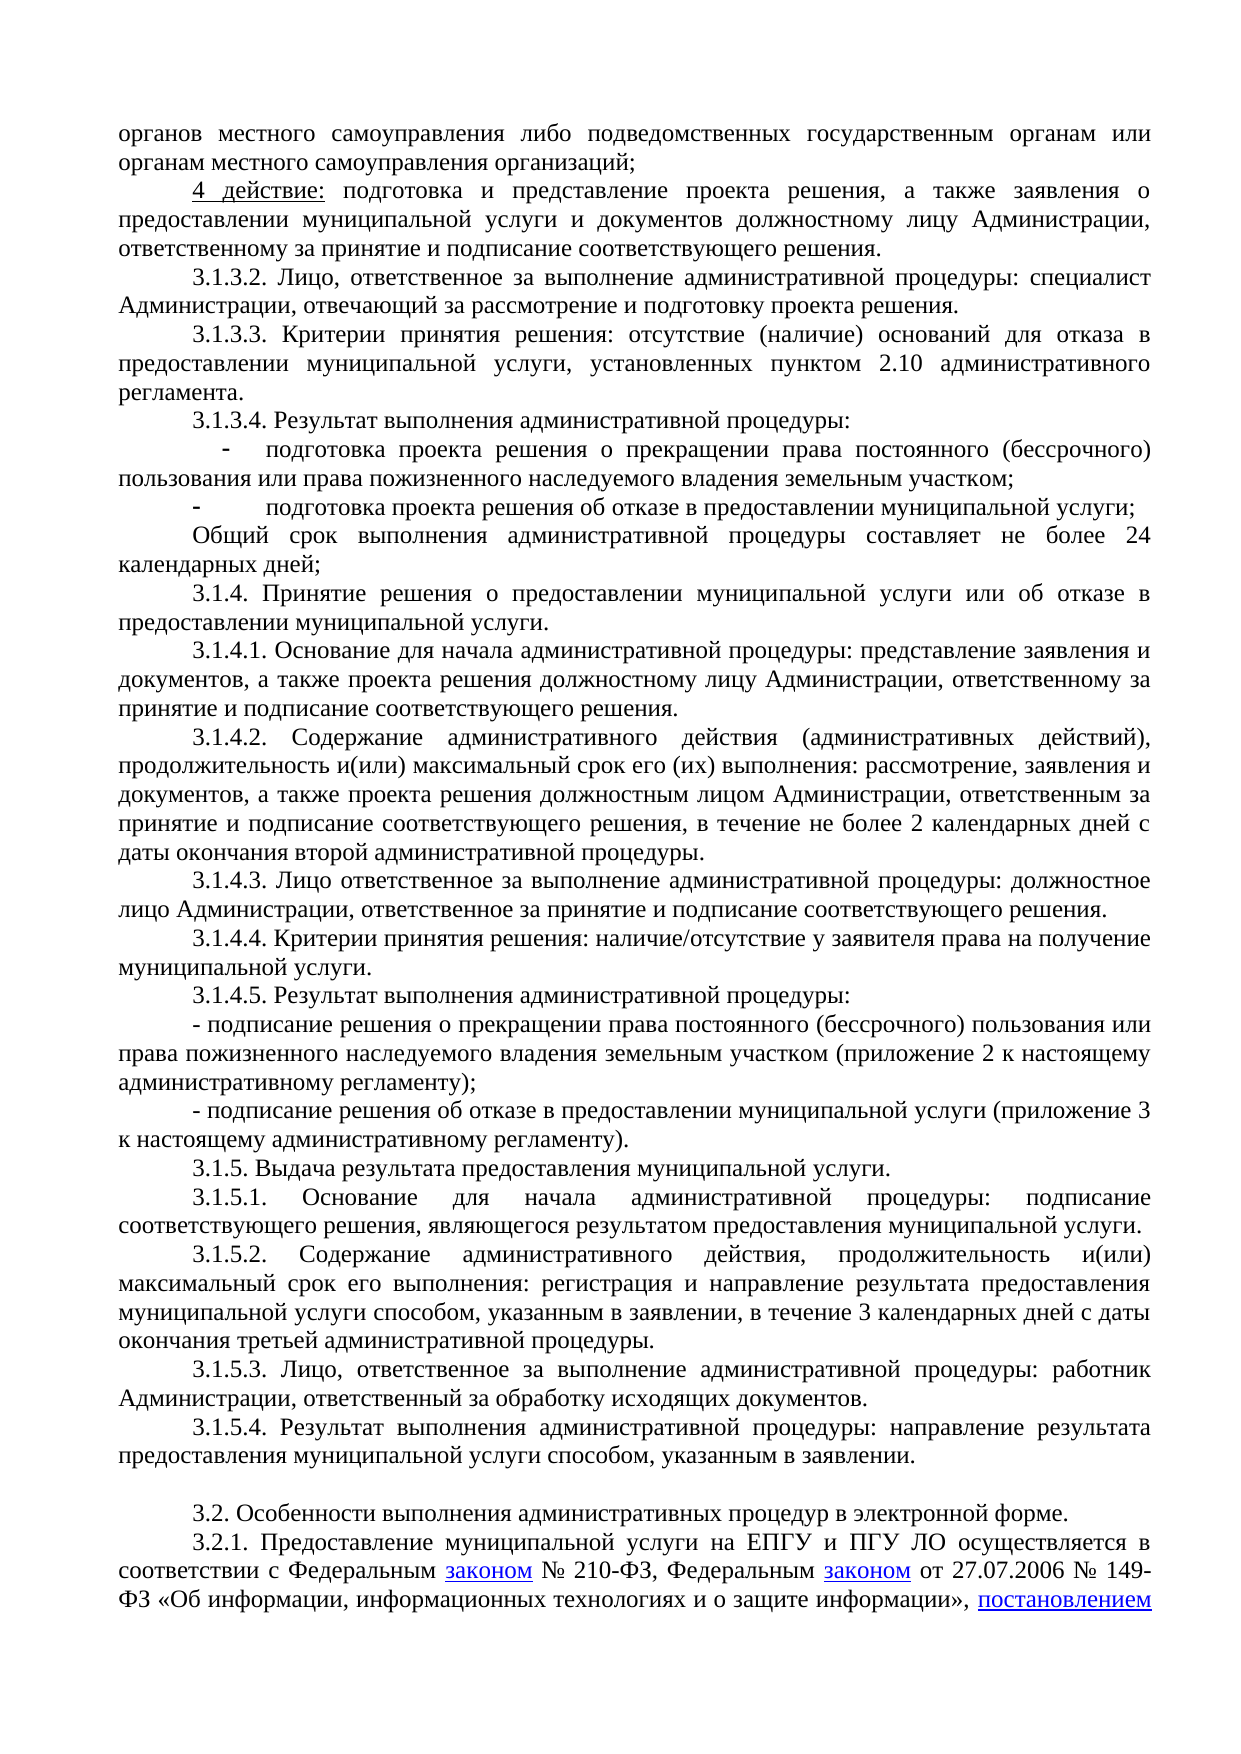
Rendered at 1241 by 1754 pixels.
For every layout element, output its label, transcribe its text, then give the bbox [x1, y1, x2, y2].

text 3.1.5.4. Результат выполнения административной процедуры: направление результата предоставления муниципальной услуги способом, указанным в заявлении. [118, 1412, 1152, 1469]
text 3.1.3.3. Критерии принятия решения: отсутствие (наличие) оснований для отказа в предоставлении муниципальной услуги, установленных пунктом 2.10 административного регламента. [118, 319, 1152, 406]
text 3.1.5.1. Основание для начала административной процедуры: подписание соответствующего решения, являющегося результатом предоставления муниципальной услуги. [118, 1182, 1152, 1239]
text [118, 118, 1152, 176]
text 3.1.3.2. Лицо, ответственное за выполнение административной процедуры: специалист Администрации, отвечающий за рассмотрение и подготовку проекта решения. [118, 262, 1152, 319]
text 3.1.4.2. Содержание административного действия (административных действий), продолжительность и(или) максимальный срок его (их) выполнения: рассмотрение, заявления и документов, а также проекта решения должностным лицом Администрации, ответственным за принятие и подписание соответствующего решения, в течение не более 2 календарных дней с даты окончания второй административной процедуры. [118, 722, 1152, 866]
text 3.1.4.1. Основание для начала административной процедуры: представление заявления и документов, а также проекта решения должностному лицу Администрации, ответственному за принятие и подписание соответствующего решения. [118, 636, 1152, 722]
text 3.1.4.4. Критерии принятия решения: наличие/отсутствие у заявителя права на получение муниципальной услуги. [118, 923, 1152, 981]
text 3.1.4.3. Лицо ответственное за выполнение административной процедуры: должностное лицо Администрации, ответственное за принятие и подписание соответствующего решения. [118, 866, 1152, 923]
text 3.1.4.5. Результат выполнения административной процедуры: [118, 981, 1152, 1009]
text 3.1.3.4. Результат выполнения административной процедуры: [118, 406, 1152, 434]
text - подписание решения об отказе в предоставлении муниципальной услуги (приложение 3 к настоящему административному регламенту). [118, 1096, 1152, 1153]
text 3.2. Особенности выполнения административных процедур в электронной форме. [118, 1498, 1152, 1527]
text - подписание решения о прекращении права постоянного (бессрочного) пользования или права пожизненного наследуемого владения земельным участком (приложение 2 к настоящему административному регламенту); [118, 1009, 1152, 1096]
text Общий срок выполнения административной процедуры составляет не более 24 календарных дней; [118, 521, 1152, 578]
list подготовка проекта решения о прекращении права постоянного (бессрочного) пользования или права пожизненного наследуемого владения земельным участком; [118, 434, 1152, 492]
text 3.1.5.2. Содержание административного действия, продолжительность и(или) максимальный срок его выполнения: регистрация и направление результата предоставления муниципальной услуги способом, указанным в заявлении, в течение 3 календарных дней с даты окончания третьей административной процедуры. [118, 1239, 1152, 1354]
text 3.1.5.3. Лицо, ответственное за выполнение административной процедуры: работник Администрации, ответственный за обработку исходящих документов. [118, 1354, 1152, 1412]
text 3.1.4. Принятие решения о предоставлении муниципальной услуги или об отказе в предоставлении муниципальной услуги. [118, 578, 1152, 636]
text 3.1.5. Выдача результата предоставления муниципальной услуги. [118, 1153, 1152, 1182]
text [118, 1527, 1152, 1613]
list подготовка проекта решения об отказе в предоставлении муниципальной услуги; [118, 492, 1152, 521]
text 4 действие: подготовка и представление проекта решения, а также заявления о предоставлении муниципальной услуги и документов должностному лицу Администрации, ответственному за принятие и подписание соответствующего решения. [118, 176, 1152, 262]
